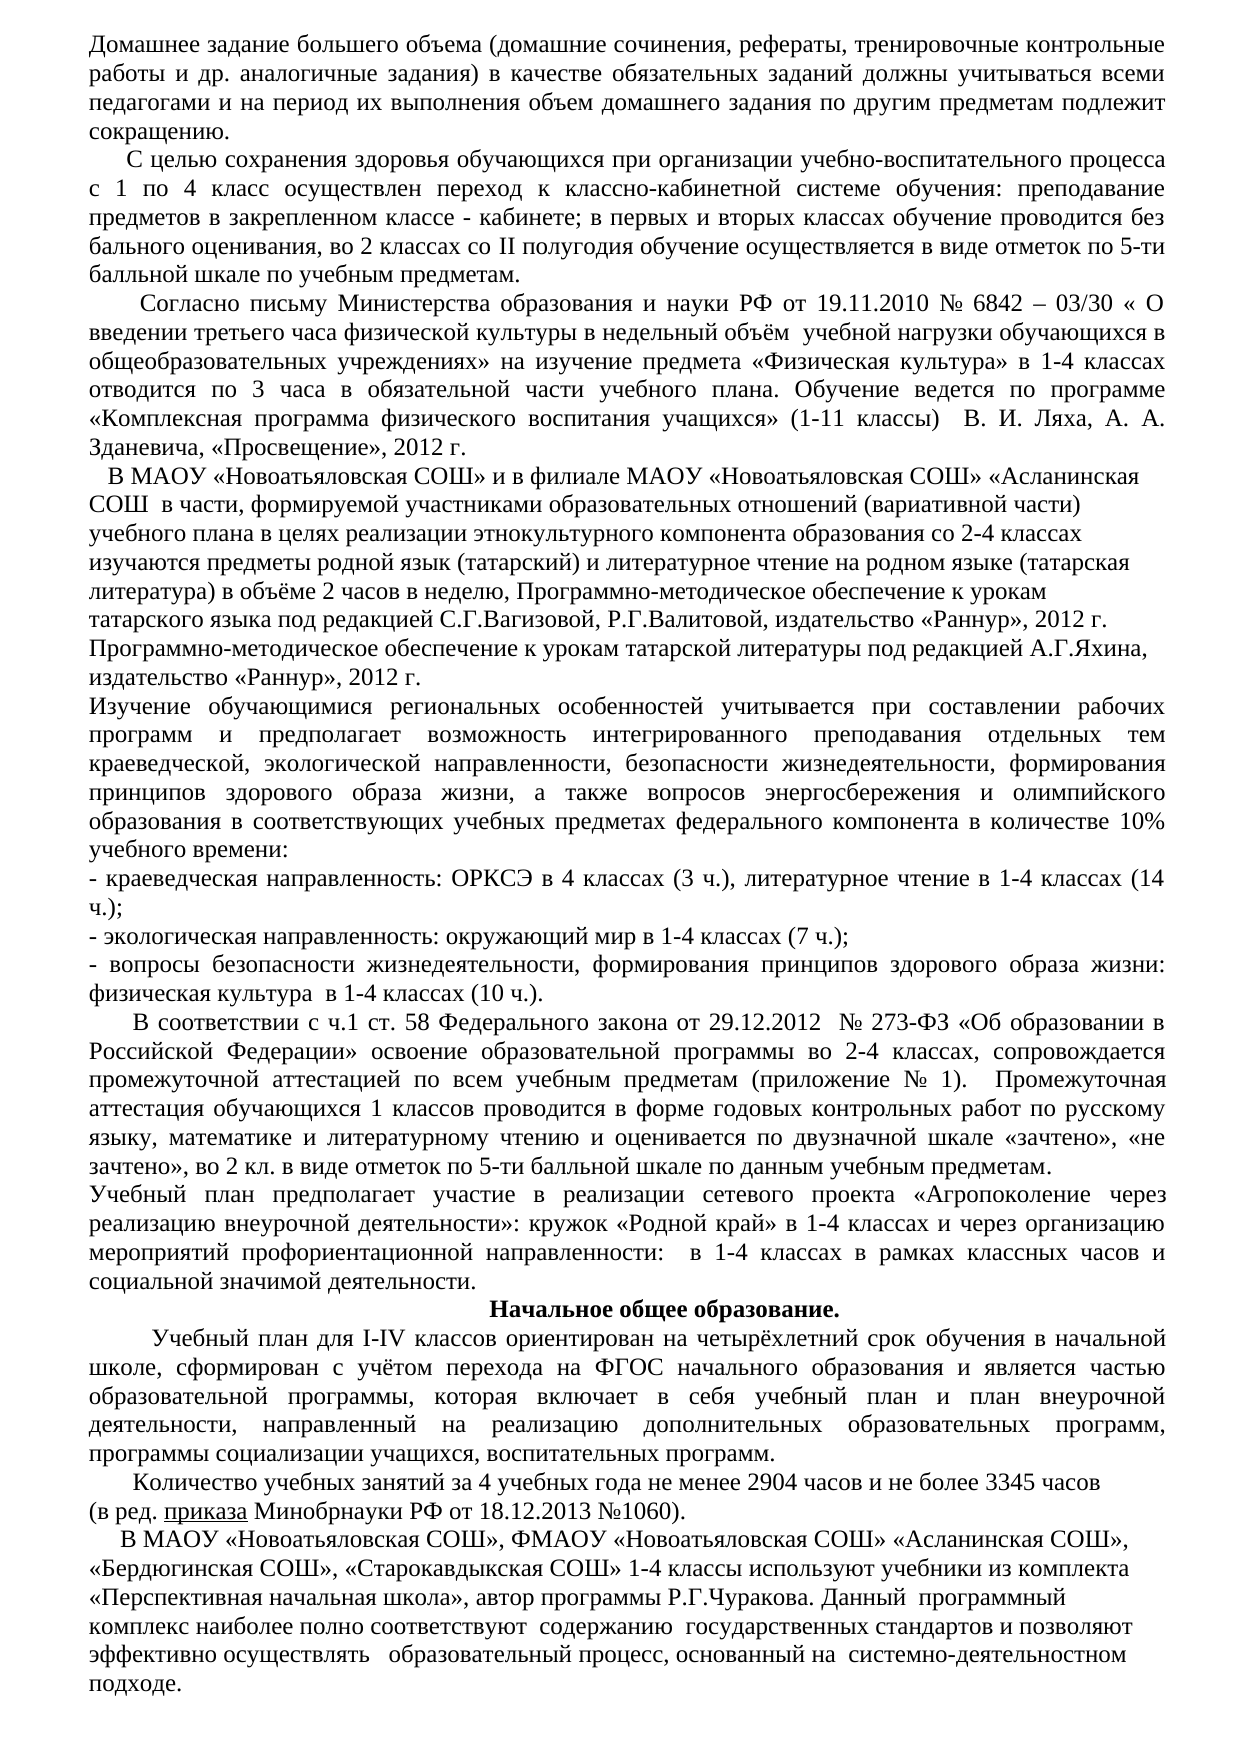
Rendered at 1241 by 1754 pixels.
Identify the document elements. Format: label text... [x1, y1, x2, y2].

text Домашнее задание большего объема (домашние сочинения, рефераты, тренировочные контрольные работы и др. аналогичные задания) в качестве обязательных заданий должны учитываться всеми педагогами и на период их выполнения объем домашнего задания по другим предметам подлежит сокращению. [89, 29, 1166, 144]
text - экологическая направленность: окружающий мир в 1-4 классах (7 ч.); [89, 921, 1166, 949]
text Согласно письму Министерства образования и науки РФ от 19.11.2010 № 6842 – 03/30 « О введении третьего часа физической культуры в недельный объём учебной нагрузки обучающихся в общеобразовательных учреждениях» на изучение предмета «Физическая культура» в 1-4 классах отводится по 3 часа в обязательной части учебного плана. Обучение ведется по программе «Комплексная программа физического воспитания учащихся» (1-11 классы) В. И. Ляха, А. А. Зданевича, «Просвещение», 2012 г. [89, 288, 1166, 461]
text - краеведческая направленность: ОРКСЭ в 4 классах (3 ч.), литературное чтение в 1-4 классах (14 ч.); [89, 863, 1166, 921]
text С целью сохранения здоровья обучающихся при организации учебно-воспитательного процесса с 1 по 4 класс осуществлен переход к классно-кабинетной системе обучения: преподавание предметов в закрепленном классе - кабинете; в первых и вторых классах обучение проводится без бального оценивания, во 2 классах со II полугодия обучение осуществляется в виде отметок по 5-ти балльной шкале по учебным предметам. [89, 144, 1166, 288]
text - вопросы безопасности жизнедеятельности, формирования принципов здорового образа жизни: физическая культура в 1-4 классах (10 ч.). [89, 949, 1166, 1007]
text Количество учебных занятий за 4 учебных года не менее 2904 часов и не более 3345 часов [89, 1467, 1166, 1496]
text В МАОУ «Новоатьяловская СОШ» и в филиале МАОУ «Новоатьяловская СОШ» «Асланинская СОШ в части, формируемой участниками образовательных отношений (вариативной части) учебного плана в целях реализации этнокультурного компонента образования со 2-4 классах изучаются предметы родной язык (татарский) и литературное чтение на родном языке (татарская литература) в объёме 2 часов в неделю, Программно-методическое обеспечение к урокам татарского языка под редакцией С.Г.Вагизовой, Р.Г.Валитовой, издательство «Раннур», 2012 г. Программно-методическое обеспечение к урокам татарской литературы под редакцией А.Г.Яхина, издательство «Раннур», 2012 г. [89, 461, 1166, 691]
text В соответствии с ч.1 ст. 58 Федерального закона от 29.12.2012 № 273-ФЗ «Об образовании в Российской Федерации» освоение образовательной программы во 2-4 классах, сопровождается промежуточной аттестацией по всем учебным предметам (приложение № 1). Промежуточная аттестация обучающихся 1 классов проводится в форме годовых контрольных работ по русскому языку, математике и литературному чтению и оценивается по двузначной шкале «зачтено», «не зачтено», во 2 кл. в виде отметок по 5-ти балльной шкале по данным учебным предметам. [89, 1007, 1166, 1179]
text В МАОУ «Новоатьяловская СОШ», ФМАОУ «Новоатьяловская СОШ» «Асланинская СОШ», «Бердюгинская СОШ», «Старокавдыкская СОШ» 1-4 классы используют учебники из комплекта «Перспективная начальная школа», автор программы Р.Г.Чуракова. Данный программный комплекс наиболее полно соответствуют содержанию государственных стандартов и позволяют эффективно осуществлять образовательный процесс, основанный на системно-деятельностном подходе. [89, 1524, 1166, 1697]
text (в ред. приказа Минобрнауки РФ от 18.12.2013 №1060). [89, 1496, 1166, 1524]
text Учебный план для I-IV классов ориентирован на четырёхлетний срок обучения в начальной школе, сформирован с учётом перехода на ФГОС начального образования и является частью образовательной программы, которая включает в себя учебный план и план внеурочной деятельности, направленный на реализацию дополнительных образовательных программ, программы социализации учащихся, воспитательных программ. [89, 1323, 1166, 1467]
text Учебный план предполагает участие в реализации сетевого проекта «Агропоколение через реализацию внеурочной деятельности»: кружок «Родной край» в 1-4 классах и через организацию мероприятий профориентационной направленности: в 1-4 классах в рамках классных часов и социальной значимой деятельности. [89, 1179, 1166, 1294]
text Начальное общее образование. [89, 1294, 1166, 1323]
text Изучение обучающимися региональных особенностей учитывается при составлении рабочих программ и предполагает возможность интегрированного преподавания отдельных тем краеведческой, экологической направленности, безопасности жизнедеятельности, формирования принципов здорового образа жизни, а также вопросов энергосбережения и олимпийского образования в соответствующих учебных предметах федерального компонента в количестве 10% учебного времени: [89, 691, 1166, 863]
